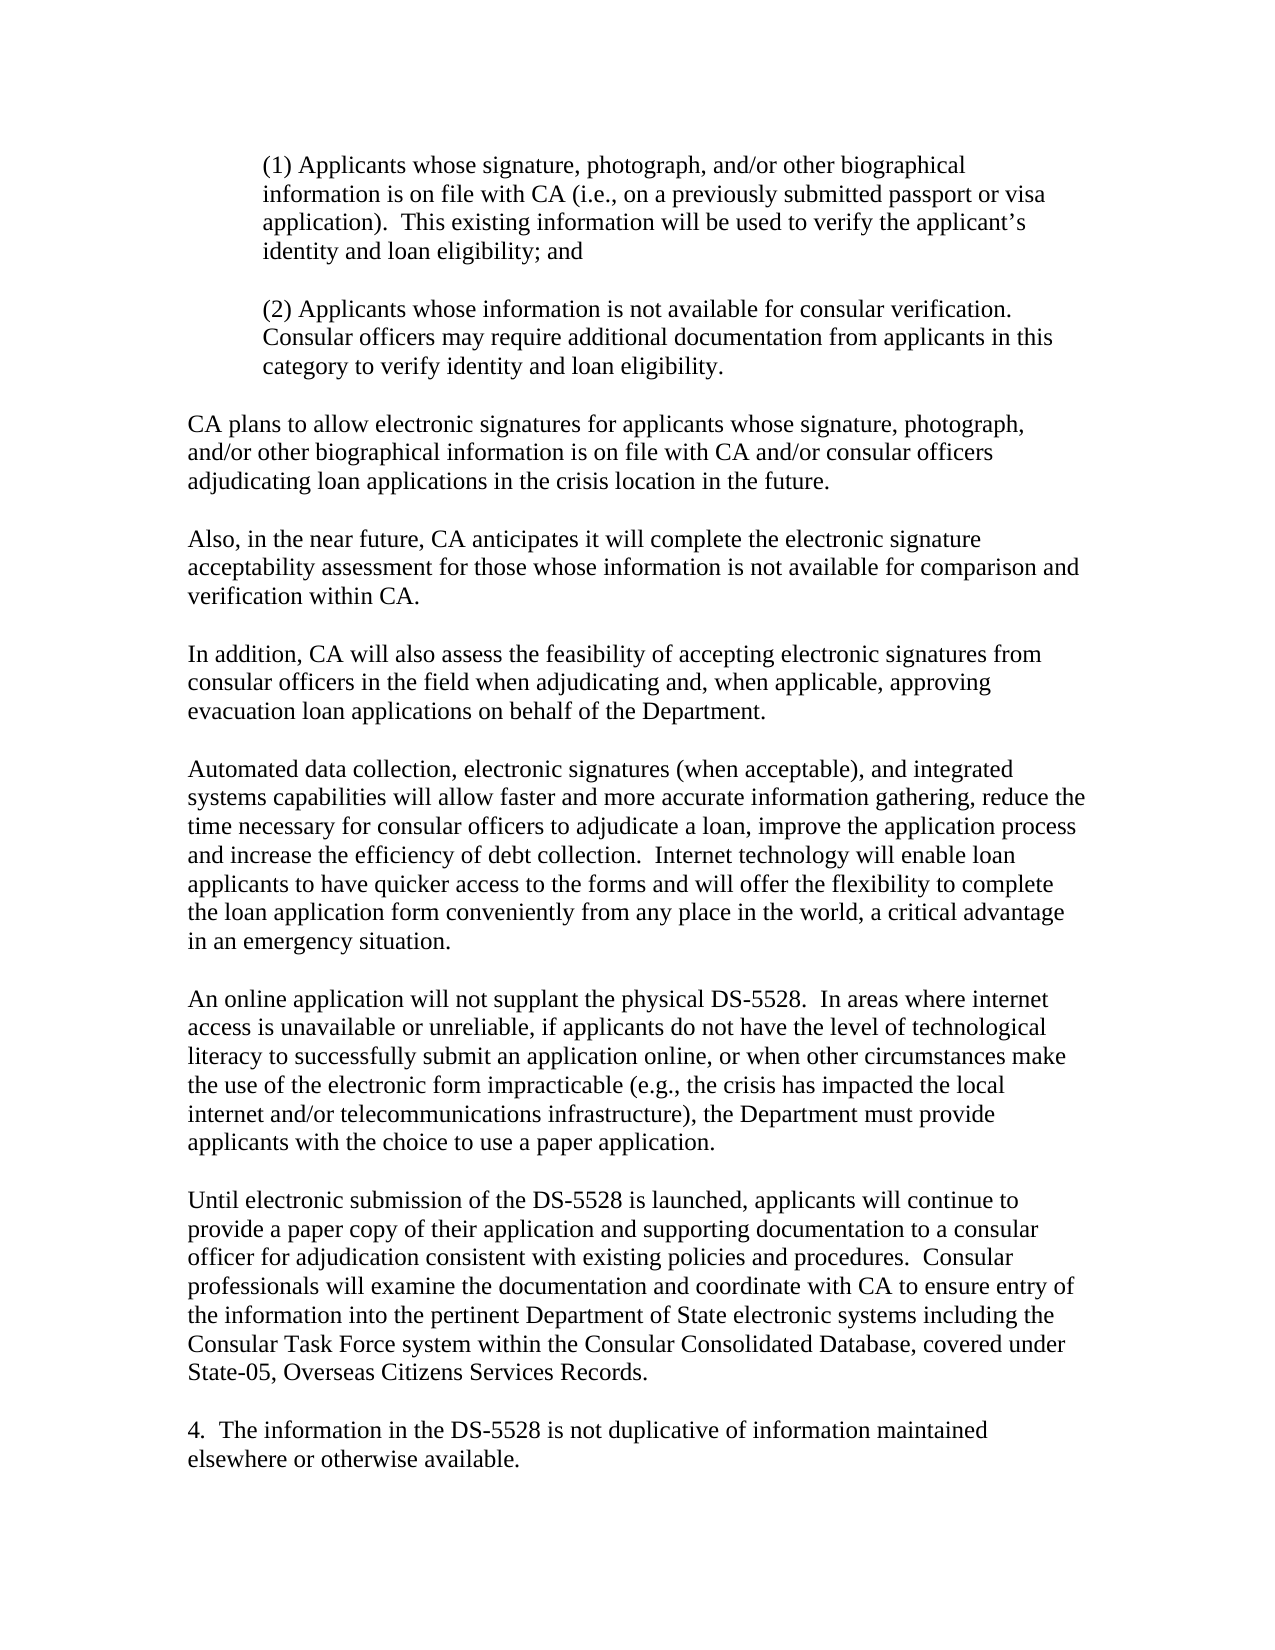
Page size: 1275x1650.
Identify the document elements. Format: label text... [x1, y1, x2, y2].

list An online application will not supplant the physical DS-5528. In areas where internet access is unavailable or unreliable, if applicants do not have the level of technological literacy to successfully submit an application online, or when other circumstances make the use of the electronic form impracticable (e.g., the crisis has impacted the local internet and/or telecommunications infrastructure), the Department must provide applicants with the choice to use a paper application. [187, 984, 1087, 1156]
text Until electronic submission of the DS-5528 is launched, applicants will continue to provide a paper copy of their application and supporting documentation to a consular officer for adjudication consistent with existing policies and procedures. Consular professionals will examine the documentation and coordinate with CA to ensure entry of the information into the pertinent Department of State electronic systems including the Consular Task Force system within the Consular Consolidated Database, covered under State-05, Overseas Citizens Services Records. [187, 1185, 1087, 1386]
text In addition, CA will also assess the feasibility of accepting electronic signatures from consular officers in the field when adjudicating and, when applicable, approving evacuation loan applications on behalf of the Department. [187, 639, 1087, 725]
list Automated data collection, electronic signatures (when acceptable), and integrated systems capabilities will allow faster and more accurate information gathering, reduce the time necessary for consular officers to adjudicate a loan, improve the application process and increase the efficiency of debt collection. Internet technology will enable loan applicants to have quicker access to the forms and will offer the flexibility to complete the loan application form conveniently from any place in the world, a critical advantage in an emergency situation. [187, 754, 1087, 955]
text 4. The information in the DS-5528 is not duplicative of information maintained elsewhere or otherwise available. [187, 1415, 1087, 1472]
text CA plans to allow electronic signatures for applicants whose signature, photograph, and/or other biographical information is on file with CA and/or consular officers adjudicating loan applications in the crisis location in the future. [187, 409, 1087, 495]
text Also, in the near future, CA anticipates it will complete the electronic signature acceptability assessment for those whose information is not available for comparison and verification within CA. [187, 524, 1087, 610]
text (2) Applicants whose information is not available for consular verification. Consular officers may require additional documentation from applicants in this category to verify identity and loan eligibility. [262, 294, 1087, 380]
text (1) Applicants whose signature, photograph, and/or other biographical information is on file with CA (i.e., on a previously submitted passport or visa application). This existing information will be used to verify the applicant’s identity and loan eligibility; and [262, 150, 1087, 265]
